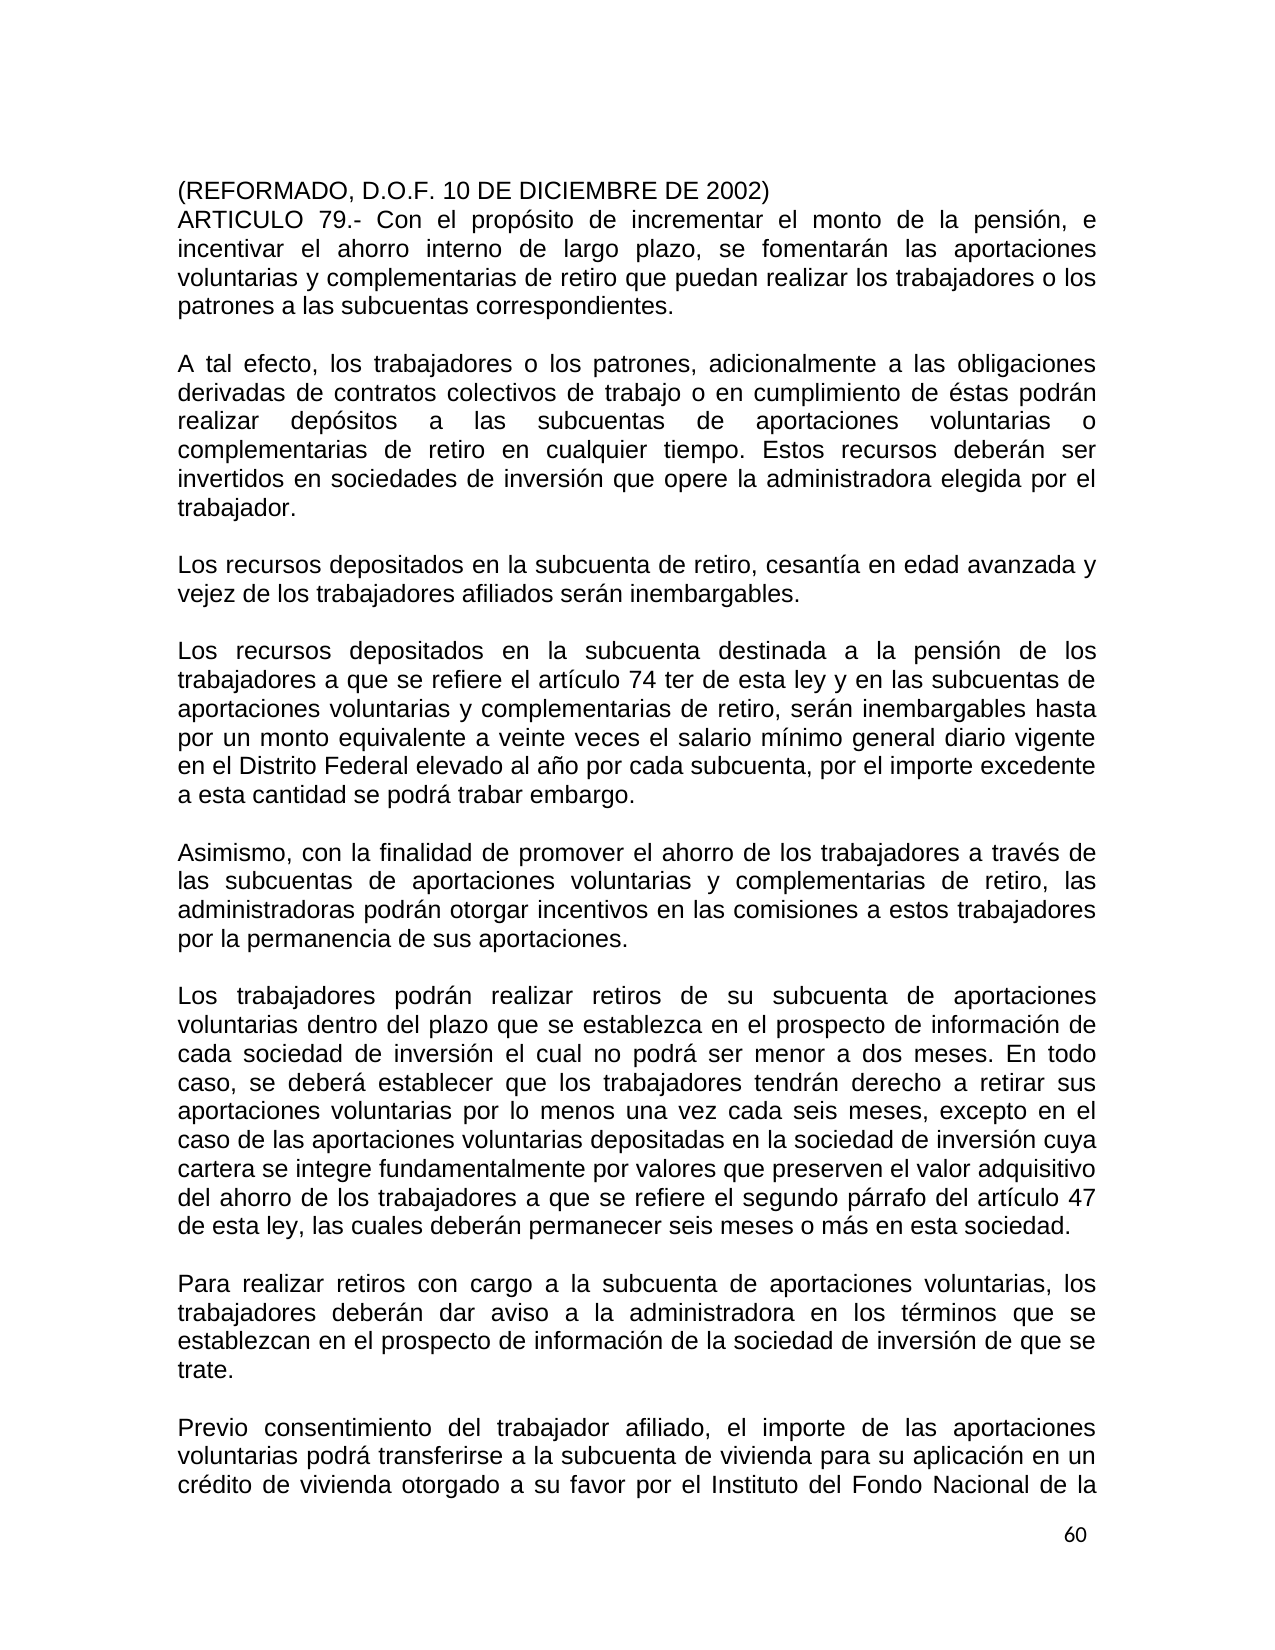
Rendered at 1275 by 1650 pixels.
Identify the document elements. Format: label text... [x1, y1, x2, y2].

text Los recursos depositados en la subcuenta destinada a la pensión de los trabajadores a que se refiere el artículo 74 ter de esta ley y en las subcuentas de aportaciones voluntarias y complementarias de retiro, serán inembargables hasta por un monto equivalente a veinte veces el salario mínimo general diario vigente en el Distrito Federal elevado al año por cada subcuenta, por el importe excedente a esta cantidad se podrá trabar embargo. [177, 636, 1098, 809]
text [177, 1413, 1098, 1499]
text Los trabajadores podrán realizar retiros de su subcuenta de aportaciones voluntarias dentro del plazo que se establezca en el prospecto de información de cada sociedad de inversión el cual no podrá ser menor a dos meses. En todo caso, se deberá establecer que los trabajadores tendrán derecho a retirar sus aportaciones voluntarias por lo menos una vez cada seis meses, excepto en el caso de las aportaciones voluntarias depositadas en la sociedad de inversión cuya cartera se integre fundamentalmente por valores que preserven el valor adquisitivo del ahorro de los trabajadores a que se refiere el segundo párrafo del artículo 47 de esta ley, las cuales deberán permanecer seis meses o más en esta sociedad. [177, 981, 1098, 1240]
text (REFORMADO, D.O.F. 10 DE DICIEMBRE DE 2002) [177, 176, 1098, 205]
text Para realizar retiros con cargo a la subcuenta de aportaciones voluntarias, los trabajadores deberán dar aviso a la administradora en los términos que se establezcan en el prospecto de información de la sociedad de inversión de que se trate. [177, 1269, 1098, 1384]
text A tal efecto, los trabajadores o los patrones, adicionalmente a las obligaciones derivadas de contratos colectivos de trabajo o en cumplimiento de éstas podrán realizar depósitos a las subcuentas de aportaciones voluntarias o complementarias de retiro en cualquier tiempo. Estos recursos deberán ser invertidos en sociedades de inversión que opere la administradora elegida por el trabajador. [177, 349, 1098, 521]
text ARTICULO 79.- Con el propósito de incrementar el monto de la pensión, e incentivar el ahorro interno de largo plazo, se fomentarán las aportaciones voluntarias y complementarias de retiro que puedan realizar los trabajadores o los patrones a las subcuentas correspondientes. [177, 205, 1098, 320]
text Asimismo, con la finalidad de promover el ahorro de los trabajadores a través de las subcuentas de aportaciones voluntarias y complementarias de retiro, las administradoras podrán otorgar incentivos en las comisiones a estos trabajadores por la permanencia de sus aportaciones. [177, 838, 1098, 953]
text Los recursos depositados en la subcuenta de retiro, cesantía en edad avanzada y vejez de los trabajadores afiliados serán inembargables. [177, 550, 1098, 608]
